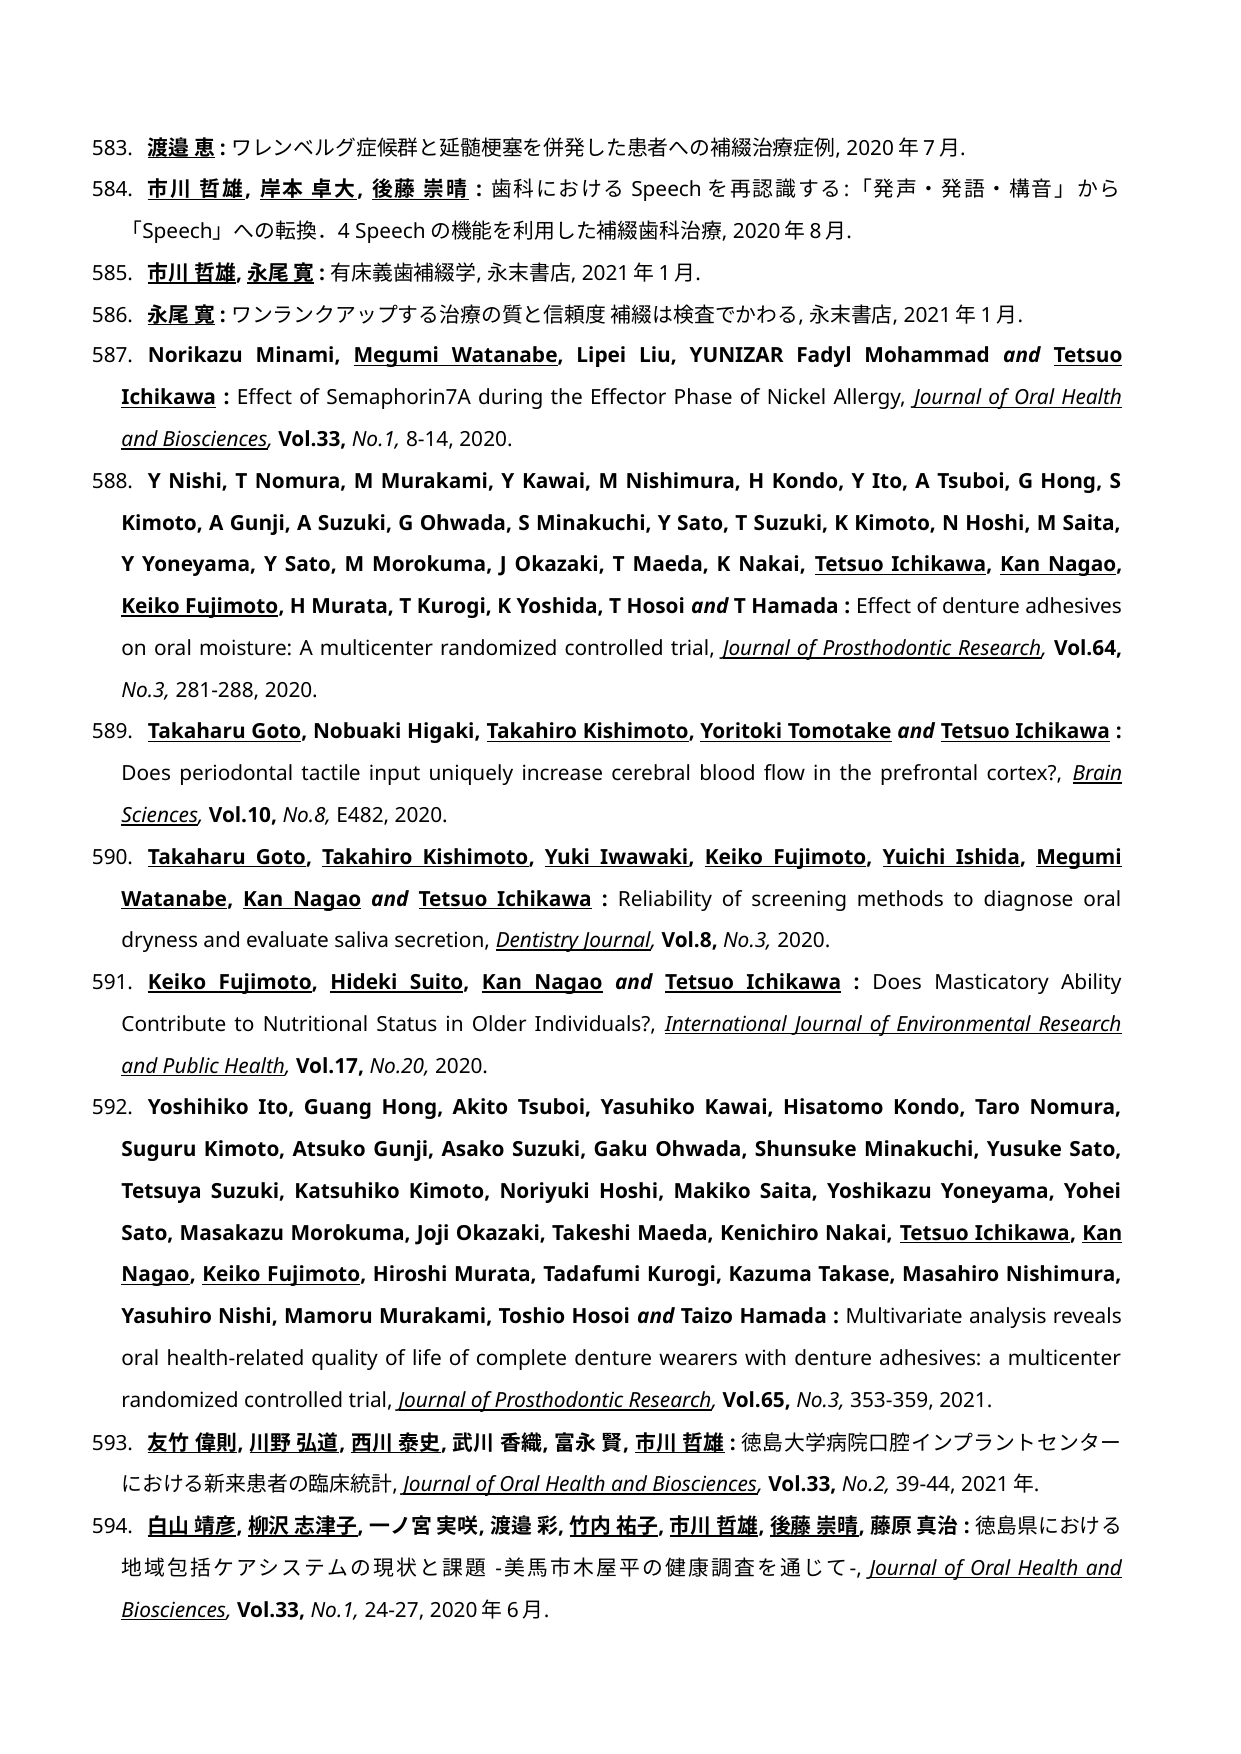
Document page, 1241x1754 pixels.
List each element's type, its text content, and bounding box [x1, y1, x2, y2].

list 永尾 寛 : ワンランクアップする治療の質と信頼度 補綴は検査でかわる, 永末書店, 2021年1月. [92, 292, 1122, 334]
list Takaharu Goto, Takahiro Kishimoto, Yuki Iwawaki, Keiko Fujimoto, Yuichi Ishida, Megumi Watanabe, Kan Nagao and Tetsuo Ichikawa : Reliability of screening methods to diagnose oral dryness and evaluate saliva secretion, Dentistry Journal, Vol.8, No.3, 2020. [92, 835, 1122, 961]
list Keiko Fujimoto, Hideki Suito, Kan Nagao and Tetsuo Ichikawa : Does Masticatory Ability Contribute to Nutritional Status in Older Individuals?, International Journal of Environmental Research and Public Health, Vol.17, No.20, 2020. [92, 961, 1122, 1086]
list 白山 靖彦, 柳沢 志津子, 一ノ宮 実咲, 渡邉 彩, 竹内 祐子, 市川 哲雄, 後藤 崇晴, 藤原 真治 : 徳島県における地域包括ケアシステムの現状と課題 -美馬市木屋平の健康調査を通じて-, Journal of Oral Health and Biosciences, Vol.33, No.1, 24-27, 2020年6月. [92, 1503, 1122, 1629]
list Norikazu Minami, Megumi Watanabe, Lipei Liu, YUNIZAR Fadyl Mohammad and Tetsuo Ichikawa : Effect of Semaphorin7A during the Effector Phase of Nickel Allergy, Journal of Oral Health and Biosciences, Vol.33, No.1, 8-14, 2020. [92, 334, 1122, 459]
list 友竹 偉則, 川野 弘道, 西川 泰史, 武川 香織, 富永 賢, 市川 哲雄 : 徳島大学病院口腔インプラントセンターにおける新来患者の臨床統計, Journal of Oral Health and Biosciences, Vol.33, No.2, 39-44, 2021年. [92, 1420, 1122, 1503]
list 渡邉 恵 : ワレンベルグ症候群と延髄梗塞を併発した患者への補綴治療症例, 2020年7月. [92, 125, 1122, 167]
list Y Nishi, T Nomura, M Murakami, Y Kawai, M Nishimura, H Kondo, Y Ito, A Tsuboi, G Hong, S Kimoto, A Gunji, A Suzuki, G Ohwada, S Minakuchi, Y Sato, T Suzuki, K Kimoto, N Hoshi, M Saita, Y Yoneyama, Y Sato, M Morokuma, J Okazaki, T Maeda, K Nakai, Tetsuo Ichikawa, Kan Nagao, Keiko Fujimoto, H Murata, T Kurogi, K Yoshida, T Hosoi and T Hamada : Effect of denture adhesives on oral moisture: A multicenter randomized controlled trial, Journal of Prosthodontic Research, Vol.64, No.3, 281-288, 2020. [92, 459, 1122, 710]
list 市川 哲雄, 岸本 卓大, 後藤 崇晴 : 歯科におけるSpeechを再認識する:「発声・発語・構音」から「Speech」への転換．4 Speechの機能を利用した補綴歯科治療, 2020年8月. [92, 167, 1122, 250]
list Yoshihiko Ito, Guang Hong, Akito Tsuboi, Yasuhiko Kawai, Hisatomo Kondo, Taro Nomura, Suguru Kimoto, Atsuko Gunji, Asako Suzuki, Gaku Ohwada, Shunsuke Minakuchi, Yusuke Sato, Tetsuya Suzuki, Katsuhiko Kimoto, Noriyuki Hoshi, Makiko Saita, Yoshikazu Yoneyama, Yohei Sato, Masakazu Morokuma, Joji Okazaki, Takeshi Maeda, Kenichiro Nakai, Tetsuo Ichikawa, Kan Nagao, Keiko Fujimoto, Hiroshi Murata, Tadafumi Kurogi, Kazuma Takase, Masahiro Nishimura, Yasuhiro Nishi, Mamoru Murakami, Toshio Hosoi and Taizo Hamada : Multivariate analysis reveals oral health-related quality of life of complete denture wearers with denture adhesives: a multicenter randomized controlled trial, Journal of Prosthodontic Research, Vol.65, No.3, 353-359, 2021. [92, 1086, 1122, 1420]
list 市川 哲雄, 永尾 寛 : 有床義歯補綴学, 永末書店, 2021年1月. [92, 250, 1122, 292]
list Takaharu Goto, Nobuaki Higaki, Takahiro Kishimoto, Yoritoki Tomotake and Tetsuo Ichikawa : Does periodontal tactile input uniquely increase cerebral blood flow in the prefrontal cortex?, Brain Sciences, Vol.10, No.8, E482, 2020. [92, 710, 1122, 835]
